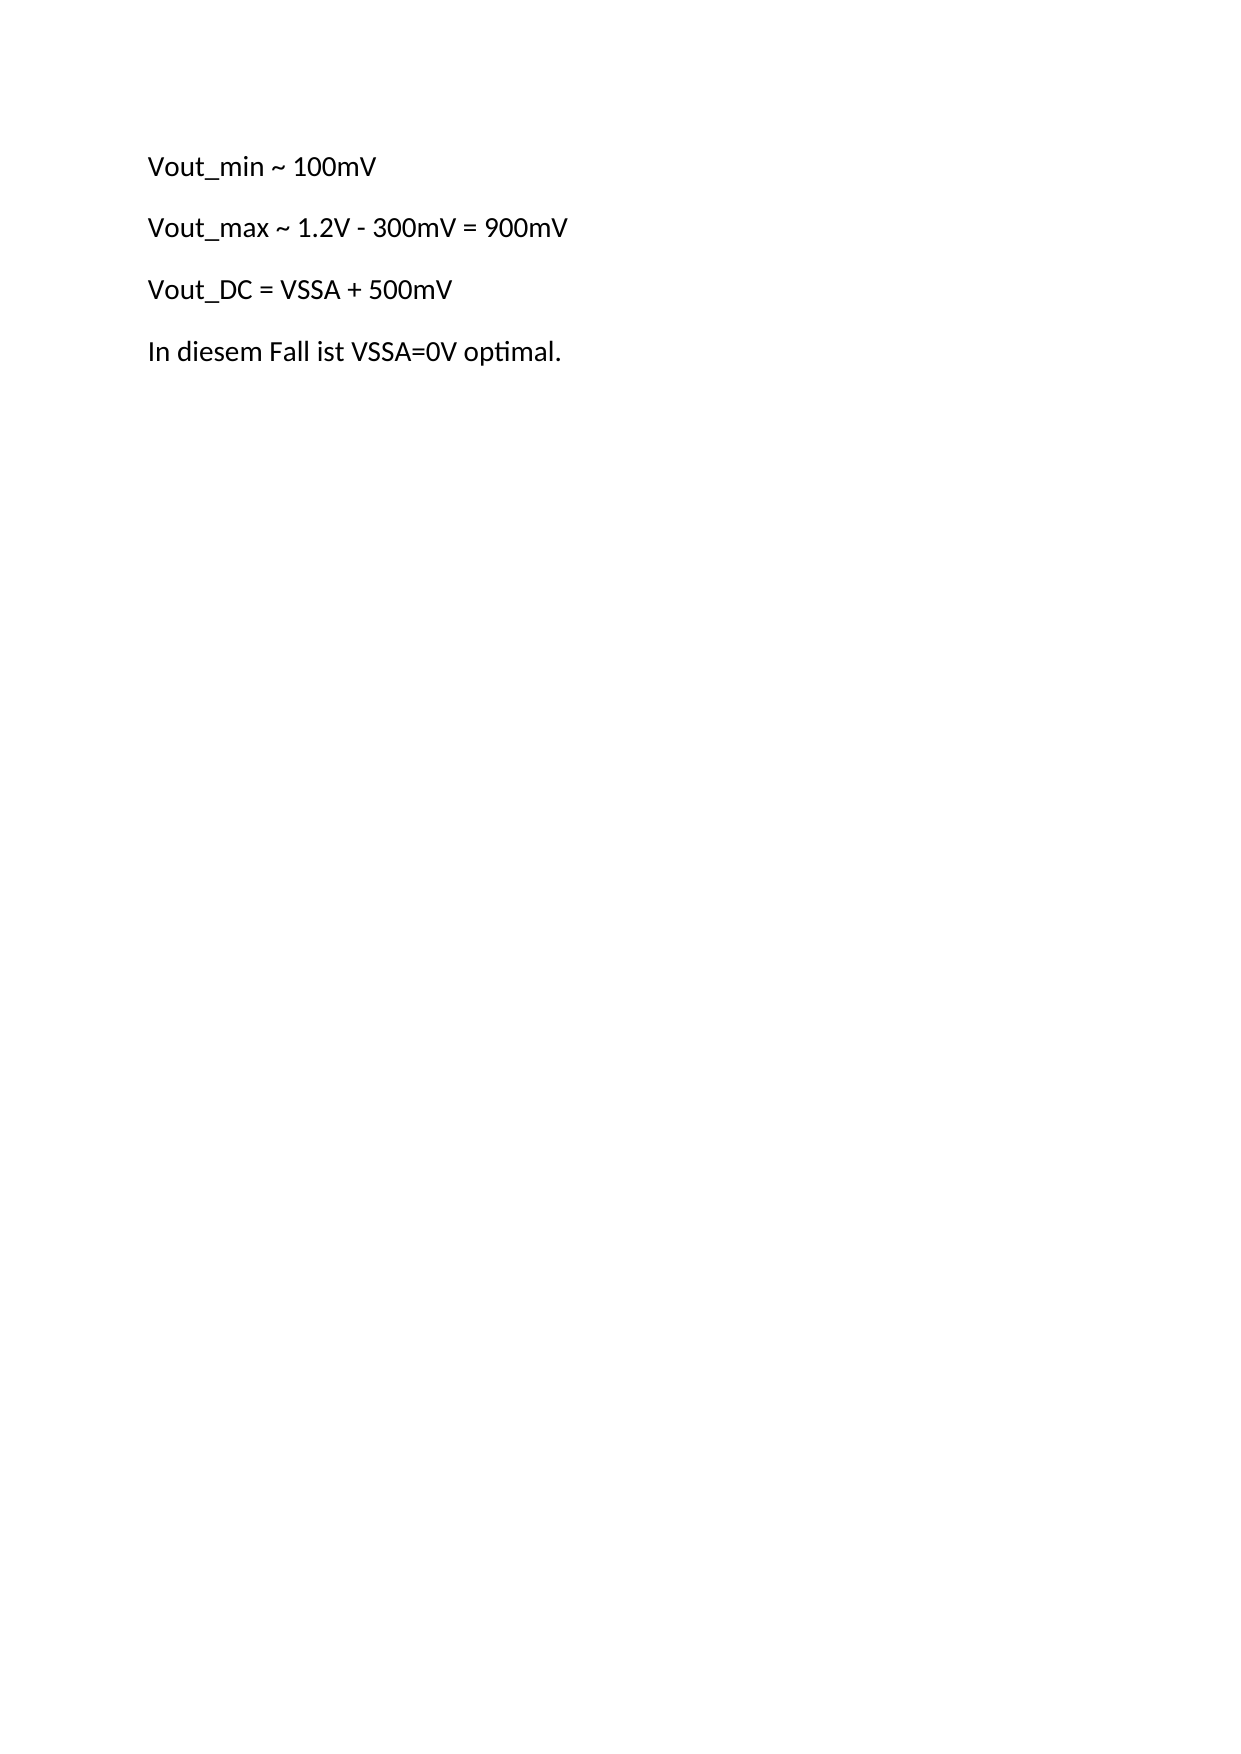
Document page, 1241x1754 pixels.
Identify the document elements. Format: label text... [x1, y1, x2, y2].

text Vout_max ~ 1.2V - 300mV = 900mV [148, 209, 1093, 245]
text In diesem Fall ist VSSA=0V optimal. [148, 333, 1093, 368]
text Vout_min ~ 100mV [148, 148, 1093, 183]
text Vout_DC = VSSA + 500mV [148, 271, 1093, 307]
